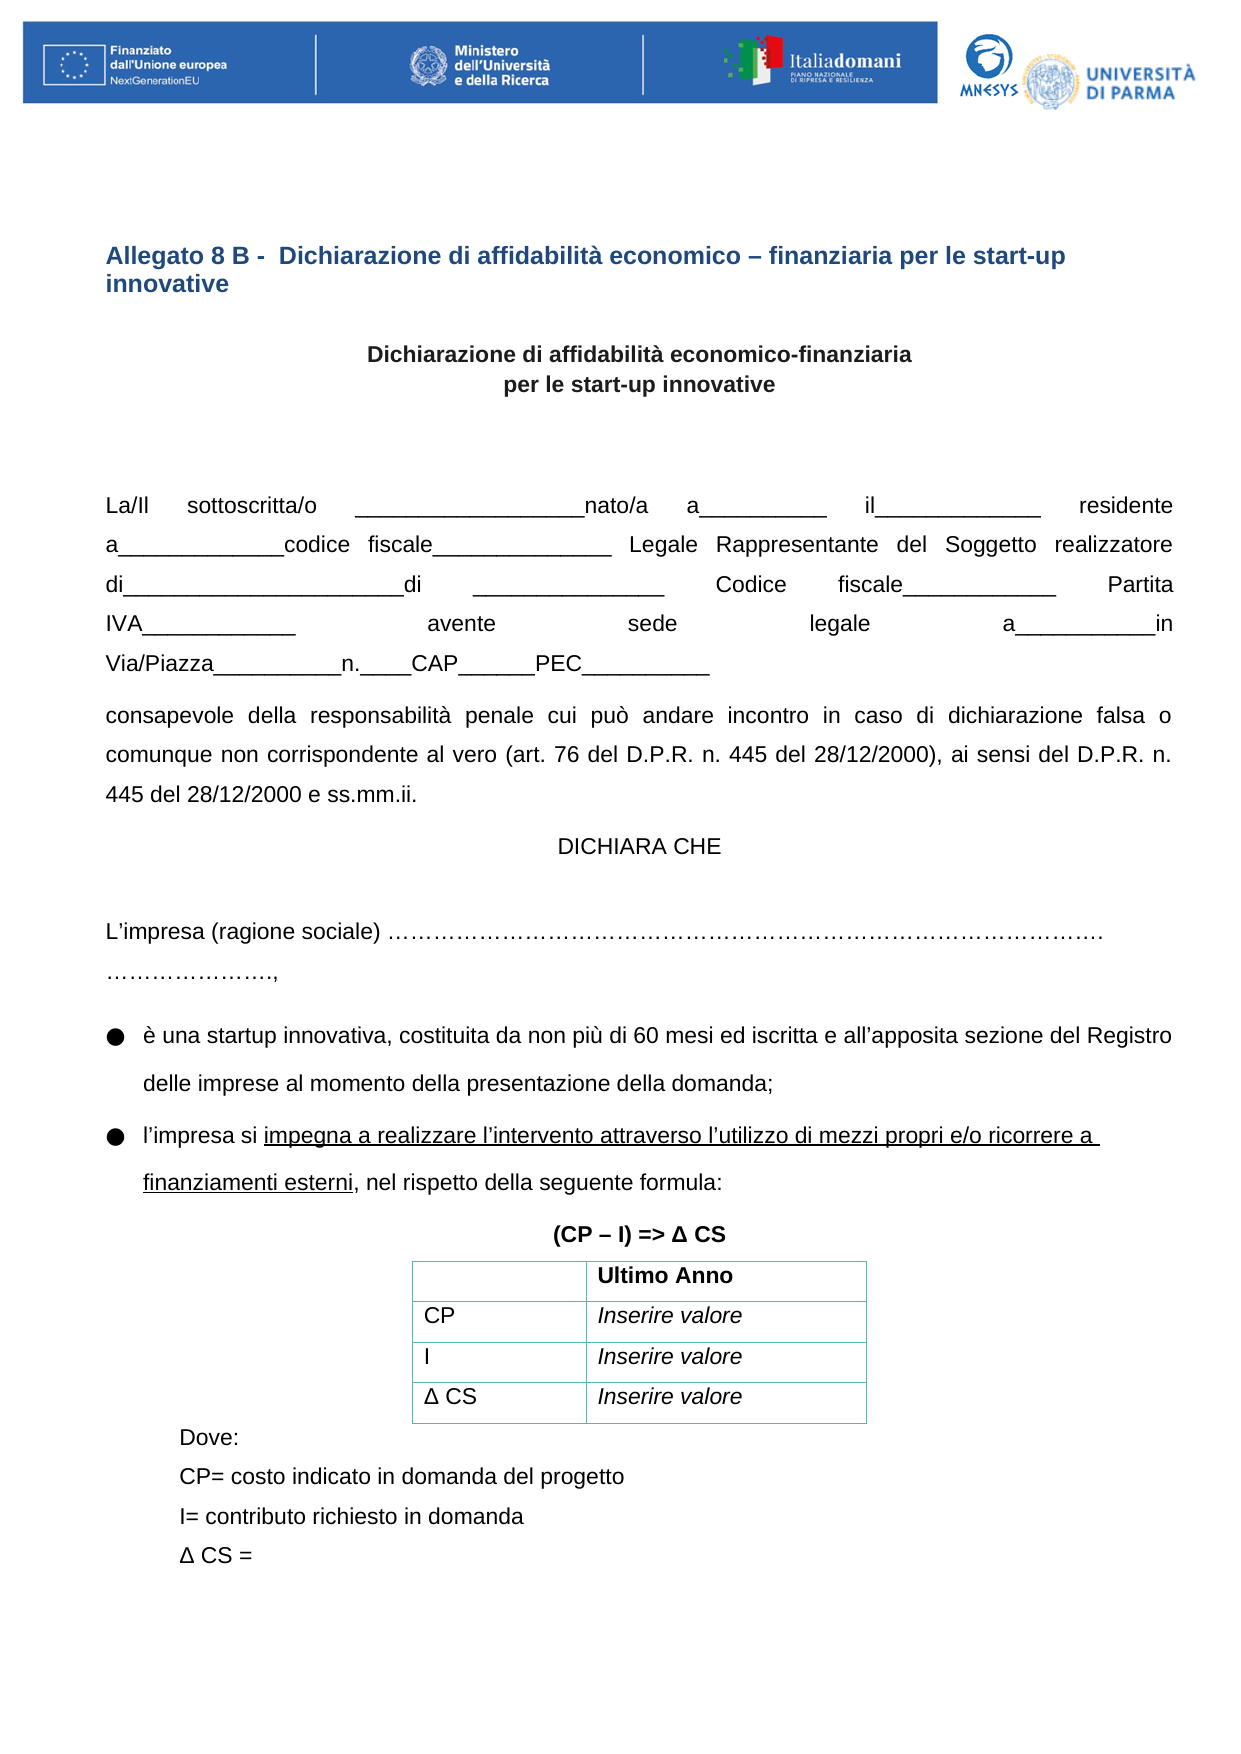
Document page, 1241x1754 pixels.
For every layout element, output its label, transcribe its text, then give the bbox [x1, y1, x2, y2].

text CP= costo indicato in domanda del progetto [179, 1463, 1173, 1490]
text L’impresa (ragione sociale) ………………………………………………………………………………….…………………., [105, 918, 1173, 984]
table_cell I [413, 1343, 586, 1382]
text (CP – I) => Δ CS [105, 1221, 1173, 1248]
text consapevole della responsabilità penale cui può andare incontro in caso di dichiarazione falsa o comunque non corrispondente al vero (art. 76 del D.P.R. n. 445 del 28/12/2000), ai sensi del D.P.R. n. 445 del 28/12/2000 e ss.mm.ii. [105, 702, 1173, 807]
text Δ CS = [179, 1542, 1173, 1569]
subtitle Allegato 8 B - Dichiarazione di affidabilità economico – finanziaria per le start-up innovative [105, 241, 1173, 298]
table_cell Inserire valore [587, 1343, 866, 1382]
text La/Il sottoscritta/o __________________nato/a a__________ il_____________ residente a_____________codice fiscale______________ Legale Rappresentante del Soggetto realizzatore di______________________di _______________ Codice fiscale____________ Partita IVA____________ avente sede legale a___________in Via/Piazza__________n.____CAP______PEC__________ [105, 492, 1173, 676]
picture [16, 11, 1197, 111]
list l’impresa si impegna a realizzare l’intervento attraverso l’utilizzo di mezzi propri e/o ricorrere a finanziamenti esterni, nel rispetto della seguente formula: [105, 1109, 1173, 1196]
table_cell Inserire valore [587, 1302, 866, 1342]
text DICHIARA CHE [105, 833, 1173, 859]
text I= contributo richiesto in domanda [179, 1503, 1173, 1529]
text Dove: [179, 1424, 1173, 1450]
text Dichiarazione di affidabilità economico-finanziaria [105, 341, 1173, 367]
table_header [413, 1262, 586, 1301]
table_cell CP [413, 1302, 586, 1342]
table_cell Δ CS [413, 1383, 586, 1423]
list è una startup innovativa, costituita da non più di 60 mesi ed iscritta e all’apposita sezione del Registro delle imprese al momento della presentazione della domanda; [105, 1009, 1173, 1096]
text per le start-up innovative [105, 371, 1173, 397]
table_cell Inserire valore [587, 1383, 866, 1423]
table_header Ultimo Anno [587, 1262, 866, 1301]
